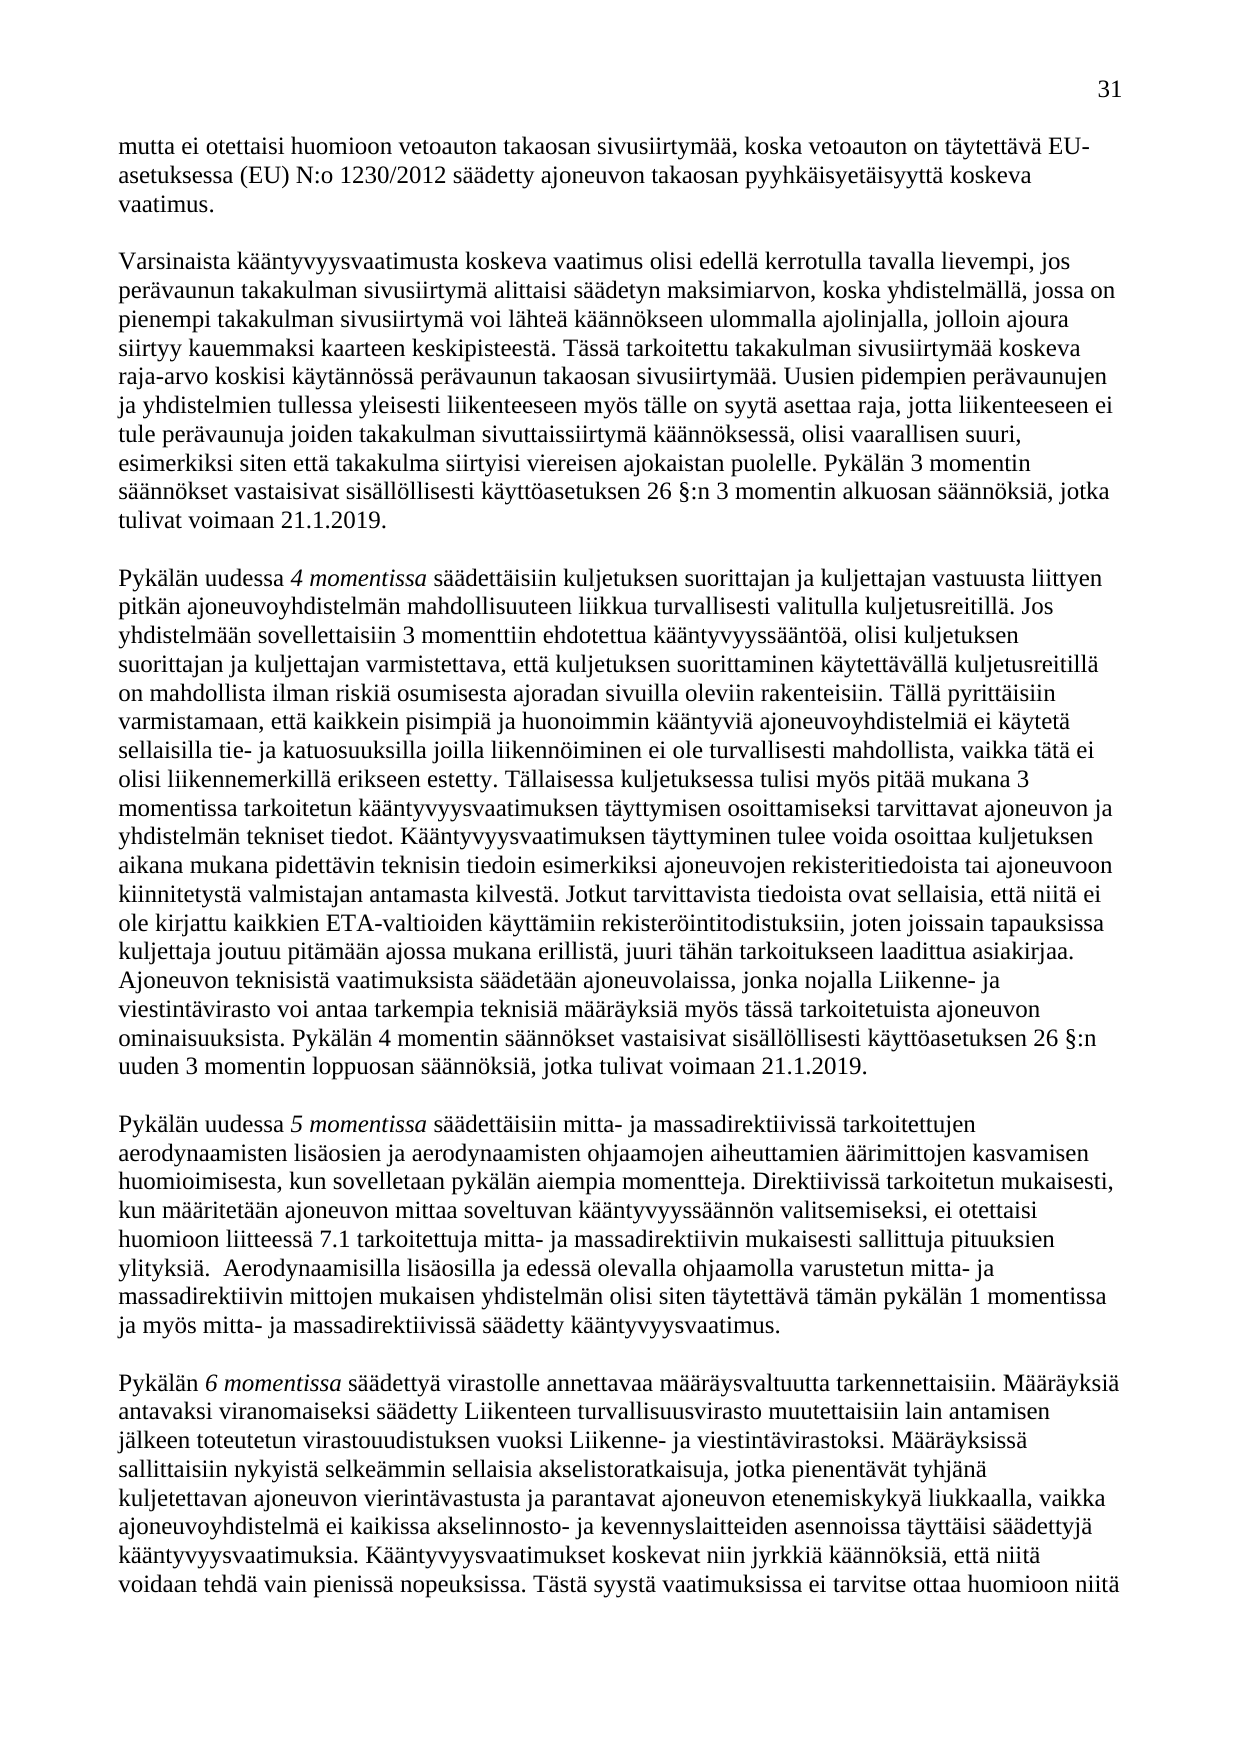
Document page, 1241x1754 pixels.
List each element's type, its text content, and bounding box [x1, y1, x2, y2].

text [118, 131, 1122, 218]
text Pykälän uudessa 4 momentissa säädettäisiin kuljetuksen suorittajan ja kuljettajan vastuusta liittyen pitkän ajoneuvoyhdistelmän mahdollisuuteen liikkua turvallisesti valitulla kuljetusreitillä. Jos yhdistelmään sovellettaisiin 3 momenttiin ehdotettua kääntyvyyssääntöä, olisi kuljetuksen suorittajan ja kuljettajan varmistettava, että kuljetuksen suorittaminen käytettävällä kuljetusreitillä on mahdollista ilman riskiä osumisesta ajoradan sivuilla oleviin rakenteisiin. Tällä pyrittäisiin varmistamaan, että kaikkein pisimpiä ja huonoimmin kääntyviä ajoneuvoyhdistelmiä ei käytetä sellaisilla tie- ja katuosuuksilla joilla liikennöiminen ei ole turvallisesti mahdollista, vaikka tätä ei olisi liikennemerkillä erikseen estetty. Tällaisessa kuljetuksessa tulisi myös pitää mukana 3 momentissa tarkoitetun kääntyvyysvaatimuksen täyttymisen osoittamiseksi tarvittavat ajoneuvon ja yhdistelmän tekniset tiedot. Kääntyvyysvaatimuksen täyttyminen tulee voida osoittaa kuljetuksen aikana mukana pidettävin teknisin tiedoin esimerkiksi ajoneuvojen rekisteritiedoista tai ajoneuvoon kiinnitetystä valmistajan antamasta kilvestä. Jotkut tarvittavista tiedoista ovat sellaisia, että niitä ei ole kirjattu kaikkien ETA-valtioiden käyttämiin rekisteröintitodistuksiin, joten joissain tapauksissa kuljettaja joutuu pitämään ajossa mukana erillistä, juuri tähän tarkoitukseen laadittua asiakirjaa. Ajoneuvon teknisistä vaatimuksista säädetään ajoneuvolaissa, jonka nojalla Liikenne- ja viestintävirasto voi antaa tarkempia teknisiä määräyksiä myös tässä tarkoitetuista ajoneuvon ominaisuuksista. Pykälän 4 momentin säännökset vastaisivat sisällöllisesti käyttöasetuksen 26 §:n uuden 3 momentin loppuosan säännöksiä, jotka tulivat voimaan 21.1.2019. [118, 563, 1122, 1080]
text Pykälän uudessa 5 momentissa säädettäisiin mitta- ja massadirektiivissä tarkoitettujen aerodynaamisten lisäosien ja aerodynaamisten ohjaamojen aiheuttamien äärimittojen kasvamisen huomioimisesta, kun sovelletaan pykälän aiempia momentteja. Direktiivissä tarkoitetun mukaisesti, kun määritetään ajoneuvon mittaa soveltuvan kääntyvyyssäännön valitsemiseksi, ei otettaisi huomioon liitteessä 7.1 tarkoitettuja mitta- ja massadirektiivin mukaisesti sallittuja pituuksien ylityksiä. Aerodynaamisilla lisäosilla ja edessä olevalla ohjaamolla varustetun mitta- ja massadirektiivin mittojen mukaisen yhdistelmän olisi siten täytettävä tämän pykälän 1 momentissa ja myös mitta- ja massadirektiivissä säädetty kääntyvyysvaatimus. [118, 1109, 1122, 1339]
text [118, 1368, 1122, 1598]
text Varsinaista kääntyvyysvaatimusta koskeva vaatimus olisi edellä kerrotulla tavalla lievempi, jos perävaunun takakulman sivusiirtymä alittaisi säädetyn maksimiarvon, koska yhdistelmällä, jossa on pienempi takakulman sivusiirtymä voi lähteä käännökseen ulommalla ajolinjalla, jolloin ajoura siirtyy kauemmaksi kaarteen keskipisteestä. Tässä tarkoitettu takakulman sivusiirtymää koskeva raja-arvo koskisi käytännössä perävaunun takaosan sivusiirtymää. Uusien pidempien perävaunujen ja yhdistelmien tullessa yleisesti liikenteeseen myös tälle on syytä asettaa raja, jotta liikenteeseen ei tule perävaunuja joiden takakulman sivuttaissiirtymä käännöksessä, olisi vaarallisen suuri, esimerkiksi siten että takakulma siirtyisi viereisen ajokaistan puolelle. Pykälän 3 momentin säännökset vastaisivat sisällöllisesti käyttöasetuksen 26 §:n 3 momentin alkuosan säännöksiä, jotka tulivat voimaan 21.1.2019. [118, 246, 1122, 534]
